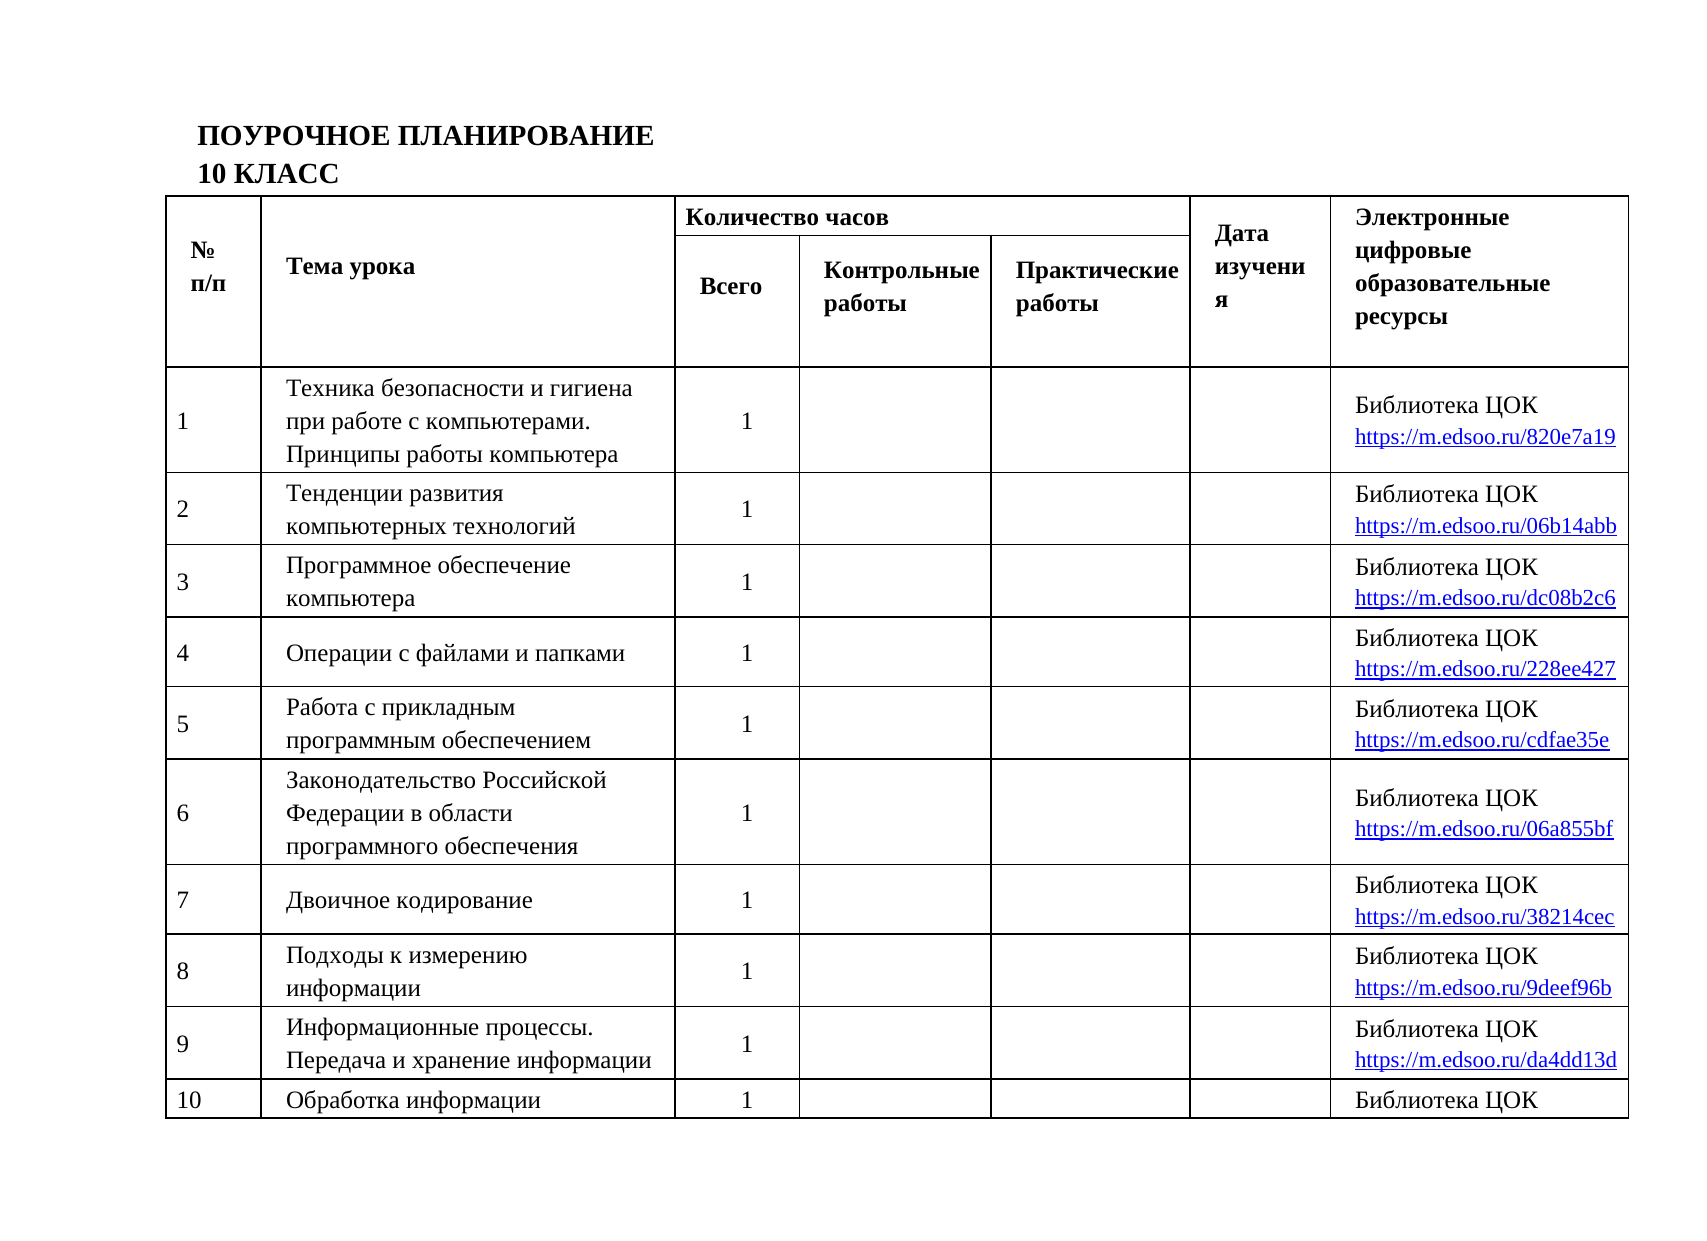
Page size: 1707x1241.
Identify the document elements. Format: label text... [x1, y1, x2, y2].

table_cell Законодательство Российской Федерации в области программного обеспечения [262, 760, 674, 863]
table_cell [1191, 935, 1330, 1006]
table_cell 1 [676, 618, 799, 686]
table_cell [800, 1080, 990, 1117]
table_header Электронные цифровые образовательные ресурсы [1331, 197, 1628, 366]
table_cell [800, 687, 990, 758]
table_cell [800, 368, 990, 471]
table_cell 2 [167, 473, 260, 544]
table_cell [1191, 865, 1330, 933]
table_header Тема урока [262, 197, 674, 366]
table_header Дата изучения [1191, 197, 1330, 366]
table_cell 5 [167, 687, 260, 758]
table_cell Работа с прикладным программным обеспечением [262, 687, 674, 758]
table_cell 3 [167, 545, 260, 616]
table_cell [992, 545, 1189, 616]
table_cell Практические работы [992, 236, 1189, 366]
table_cell Библиотека ЦОК https://m.edsoo.ru/06a855bf [1331, 760, 1628, 863]
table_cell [262, 1080, 674, 1117]
table_cell [1191, 1080, 1330, 1117]
table_cell [992, 935, 1189, 1006]
table_cell 10 [167, 1080, 260, 1117]
table_cell Информационные процессы. Передача и хранение информации [262, 1007, 674, 1078]
table_cell [800, 545, 990, 616]
table_cell Библиотека ЦОК https://m.edsoo.ru/38214cec [1331, 865, 1628, 933]
table_cell 4 [167, 618, 260, 686]
table_cell [992, 618, 1189, 686]
table_cell [1191, 368, 1330, 471]
table_cell 1 [167, 368, 260, 471]
table_cell [992, 687, 1189, 758]
table_cell 1 [676, 935, 799, 1006]
table_cell [1191, 1007, 1330, 1078]
table_cell 8 [167, 935, 260, 1006]
table_cell [800, 865, 990, 933]
table_cell [1191, 687, 1330, 758]
table_cell 1 [676, 687, 799, 758]
table_cell Библиотека ЦОК https://m.edsoo.ru/228ee427 [1331, 618, 1628, 686]
table_cell 1 [676, 760, 799, 863]
table_cell 1 [676, 1007, 799, 1078]
table_cell [800, 1007, 990, 1078]
table_cell [1191, 545, 1330, 616]
table_cell Всего [676, 236, 799, 366]
table_cell 9 [167, 1007, 260, 1078]
table_cell [992, 1080, 1189, 1117]
table_cell [800, 935, 990, 1006]
table_cell Библиотека ЦОК https://m.edsoo.ru/dc08b2c6 [1331, 545, 1628, 616]
table_cell Подходы к измерению информации [262, 935, 674, 1006]
table_cell [1191, 760, 1330, 863]
table_cell 1 [676, 473, 799, 544]
table_cell 1 [676, 368, 799, 471]
table_cell 7 [167, 865, 260, 933]
table_cell Тенденции развития компьютерных технологий [262, 473, 674, 544]
table_cell 6 [167, 760, 260, 863]
text 10 КЛАСС [190, 157, 1618, 190]
table_cell Техника безопасности и гигиена при работе с компьютерами. Принципы работы компьютера [262, 368, 674, 471]
table_cell [800, 473, 990, 544]
table_cell Библиотека ЦОК https://m.edsoo.ru/cdfae35e [1331, 687, 1628, 758]
text ПОУРОЧНОЕ ПЛАНИРОВАНИЕ [190, 118, 1618, 152]
table_cell [992, 473, 1189, 544]
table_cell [1331, 1080, 1628, 1117]
table_cell Библиотека ЦОК https://m.edsoo.ru/820e7a19 [1331, 368, 1628, 471]
table_cell 1 [676, 545, 799, 616]
table_cell Двоичное кодирование [262, 865, 674, 933]
table_cell Операции с файлами и папками [262, 618, 674, 686]
table_cell [1191, 618, 1330, 686]
table_cell [992, 760, 1189, 863]
table_cell [1191, 473, 1330, 544]
table_cell Библиотека ЦОК https://m.edsoo.ru/da4dd13d [1331, 1007, 1628, 1078]
table_cell Программное обеспечение компьютера [262, 545, 674, 616]
table_cell [992, 865, 1189, 933]
table_header № п/п [167, 197, 260, 366]
table_cell [992, 368, 1189, 471]
table_cell 1 [676, 1080, 799, 1117]
table_cell [800, 618, 990, 686]
table_cell Контрольные работы [800, 236, 990, 366]
table_header Количество часов [676, 197, 1189, 234]
table_cell Библиотека ЦОК https://m.edsoo.ru/9deef96b [1331, 935, 1628, 1006]
table_cell Библиотека ЦОК https://m.edsoo.ru/06b14abb [1331, 473, 1628, 544]
table_cell 1 [676, 865, 799, 933]
table_cell [992, 1007, 1189, 1078]
table_cell [800, 760, 990, 863]
